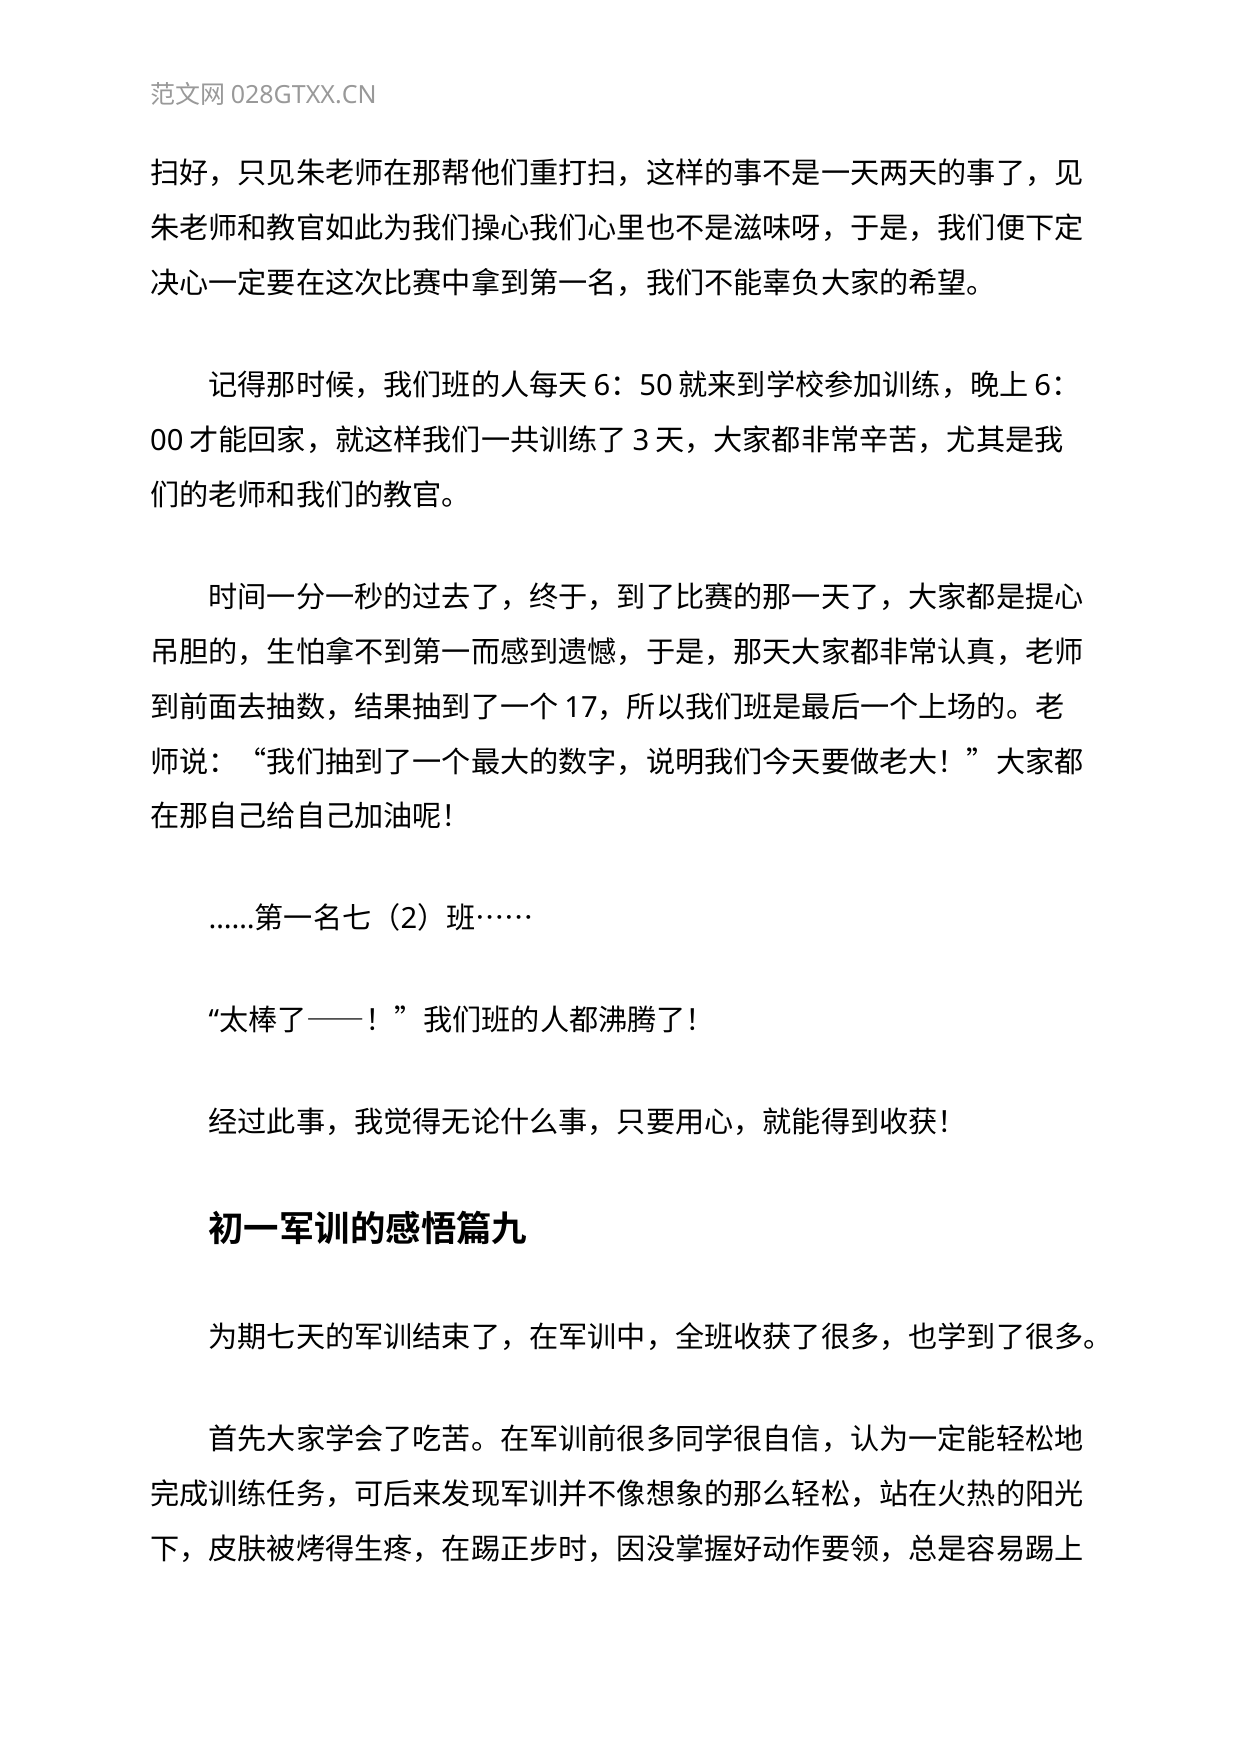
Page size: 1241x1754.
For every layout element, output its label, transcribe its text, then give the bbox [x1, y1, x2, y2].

text 经过此事，我觉得无论什么事，只要用心，就能得到收获！ [150, 1099, 1090, 1141]
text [150, 150, 1090, 302]
text 初一军训的感悟篇九 [150, 1201, 1090, 1252]
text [150, 1416, 1090, 1568]
text 记得那时候，我们班的人每天6：50就来到学校参加训练，晚上6：00才能回家，就这样我们一共训练了3天，大家都非常辛苦，尤其是我们的老师和我们的教官。 [150, 362, 1090, 514]
text 为期七天的军训结束了，在军训中，全班收获了很多，也学到了很多。 [150, 1314, 1090, 1356]
text “太棒了——！”我们班的人都沸腾了！ [150, 997, 1090, 1039]
text ……第一名七（2）班…… [150, 895, 1090, 937]
text 时间一分一秒的过去了，终于，到了比赛的那一天了，大家都是提心吊胆的，生怕拿不到第一而感到遗憾，于是，那天大家都非常认真，老师到前面去抽数，结果抽到了一个17，所以我们班是最后一个上场的。老师说：“我们抽到了一个最大的数字，说明我们今天要做老大！”大家都在那自己给自己加油呢！ [150, 573, 1090, 835]
